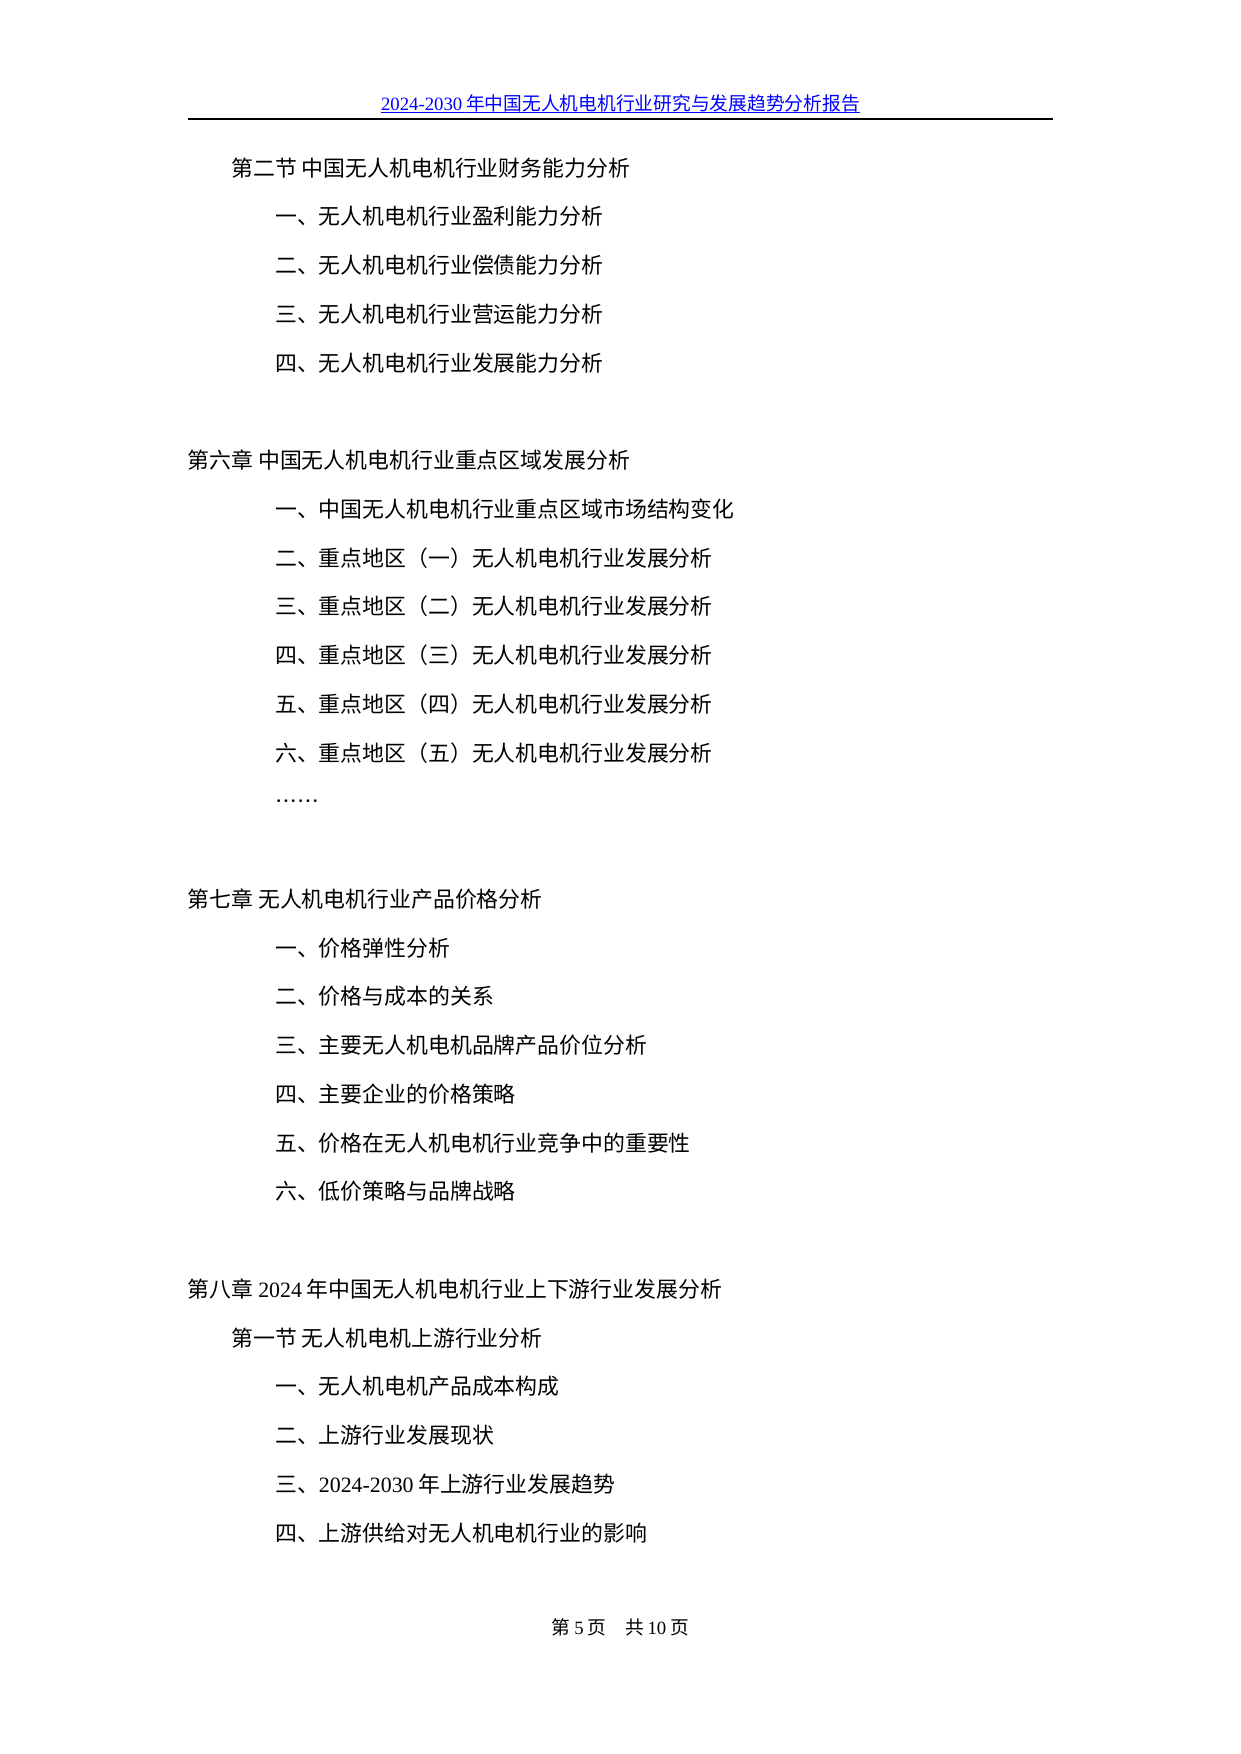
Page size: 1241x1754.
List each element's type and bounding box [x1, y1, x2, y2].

text [187, 150, 1053, 1548]
